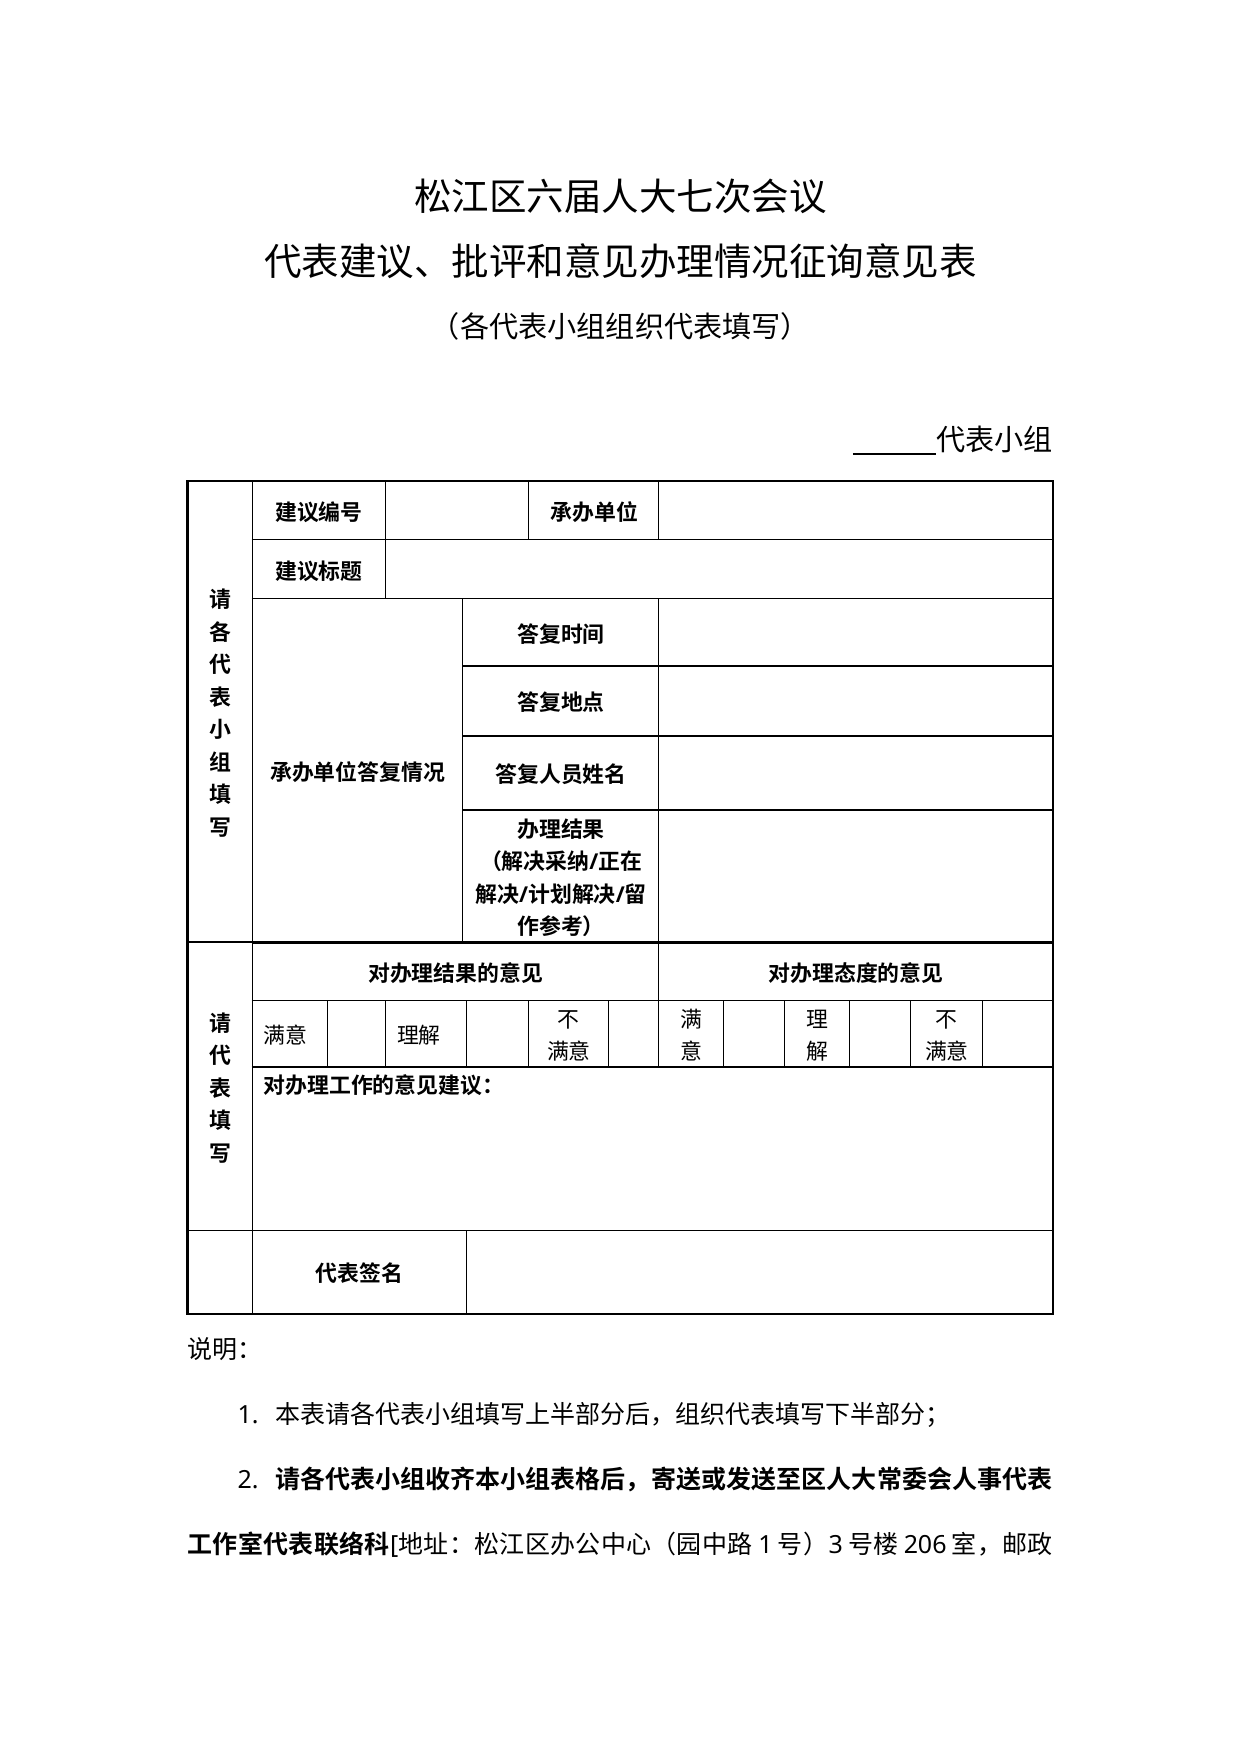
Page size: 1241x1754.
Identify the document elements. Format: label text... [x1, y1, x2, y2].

table_cell 答复人员姓名 [463, 737, 658, 809]
table_cell [189, 1231, 252, 1313]
table_cell 代表签名 [253, 1231, 466, 1313]
table_cell [659, 599, 1052, 665]
table_cell [724, 1001, 784, 1066]
text 说明： [187, 1315, 1053, 1380]
table_cell [659, 737, 1052, 809]
table_cell [328, 1001, 385, 1066]
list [187, 1445, 1053, 1575]
table_cell 办理结果 （解决采纳/正在解决/计划解决/留作参考） [463, 811, 658, 941]
table_cell [386, 540, 1052, 598]
text 松江区六届人大七次会议 [187, 162, 1053, 227]
table_cell 理解 [386, 1001, 466, 1066]
list 本表请各代表小组填写上半部分后，组织代表填写下半部分； [187, 1380, 1053, 1445]
table_cell 满意 [253, 1001, 327, 1066]
table_cell [467, 1001, 528, 1066]
table_header 建议编号 [253, 482, 385, 539]
text 代表建议、批评和意见办理情况征询意见表 [187, 227, 1053, 292]
table_cell 不 满意 [529, 1001, 608, 1066]
table_cell 建议标题 [253, 540, 385, 598]
table_cell 不 满意 [911, 1001, 982, 1066]
table_cell 对办理态度的意见 [659, 944, 1052, 1000]
table_cell [850, 1001, 910, 1066]
table_cell 承办单位答复情况 [253, 599, 462, 941]
table_header 承办单位 [529, 482, 658, 539]
table_cell 答复地点 [463, 667, 658, 735]
table_cell 请 代 表 填 写 [189, 943, 252, 1230]
table_cell [659, 811, 1052, 941]
table_cell [659, 667, 1052, 735]
table_cell 满意 [659, 1001, 723, 1066]
table_cell [609, 1001, 658, 1066]
table_cell [983, 1001, 1052, 1066]
table_cell [467, 1231, 1052, 1313]
table_header [386, 482, 528, 539]
table_cell 理解 [785, 1001, 849, 1066]
table_cell 答复时间 [463, 599, 658, 665]
text 代表小组 [187, 416, 1053, 459]
table_header [659, 482, 1052, 539]
text （各代表小组组织代表填写） [187, 292, 1053, 357]
table_header 请 各代 表 小 组 填 写 [189, 482, 252, 941]
table_cell 对办理工作的意见建议： [253, 1068, 1052, 1230]
table_cell 对办理结果的意见 [253, 944, 658, 1000]
